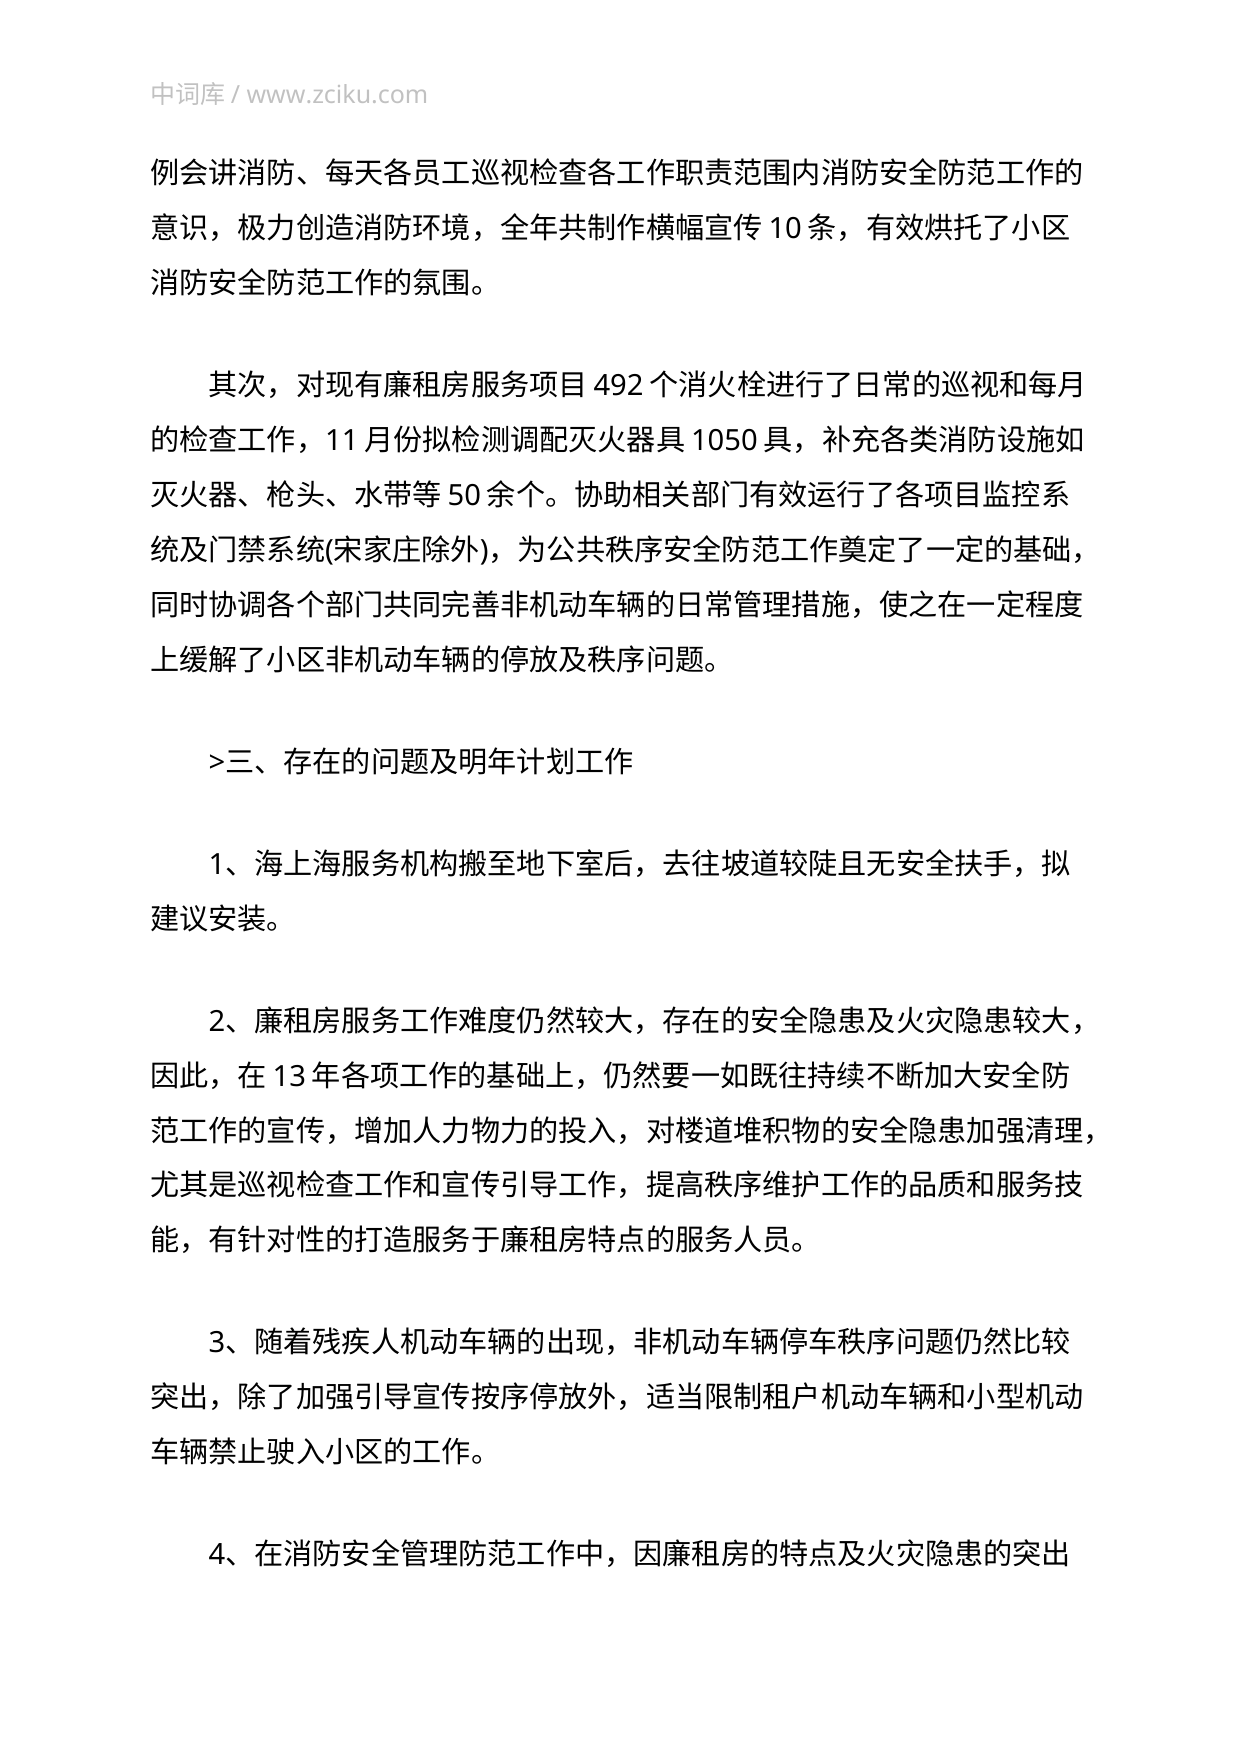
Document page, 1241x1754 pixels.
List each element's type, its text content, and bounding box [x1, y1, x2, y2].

text 3、随着残疾人机动车辆的出现，非机动车辆停车秩序问题仍然比较突出，除了加强引导宣传按序停放外，适当限制租户机动车辆和小型机动车辆禁止驶入小区的工作。 [150, 1319, 1090, 1471]
text 1、海上海服务机构搬至地下室后，去往坡道较陡且无安全扶手，拟建议安装。 [150, 840, 1090, 938]
text 其次，对现有廉租房服务项目492个消火栓进行了日常的巡视和每月的检查工作，11月份拟检测调配灭火器具1050具，补充各类消防设施如灭火器、枪头、水带等50余个。协助相关部门有效运行了各项目监控系统及门禁系统(宋家庄除外)，为公共秩序安全防范工作奠定了一定的基础，同时协调各个部门共同完善非机动车辆的日常管理措施，使之在一定程度上缓解了小区非机动车辆的停放及秩序问题。 [150, 362, 1090, 679]
text 2、廉租房服务工作难度仍然较大，存在的安全隐患及火灾隐患较大，因此，在13年各项工作的基础上，仍然要一如既往持续不断加大安全防范工作的宣传，增加人力物力的投入，对楼道堆积物的安全隐患加强清理，尤其是巡视检查工作和宣传引导工作，提高秩序维护工作的品质和服务技能，有针对性的打造服务于廉租房特点的服务人员。 [150, 997, 1090, 1259]
text >三、存在的问题及明年计划工作 [150, 738, 1090, 781]
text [150, 150, 1090, 302]
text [150, 1530, 1090, 1573]
